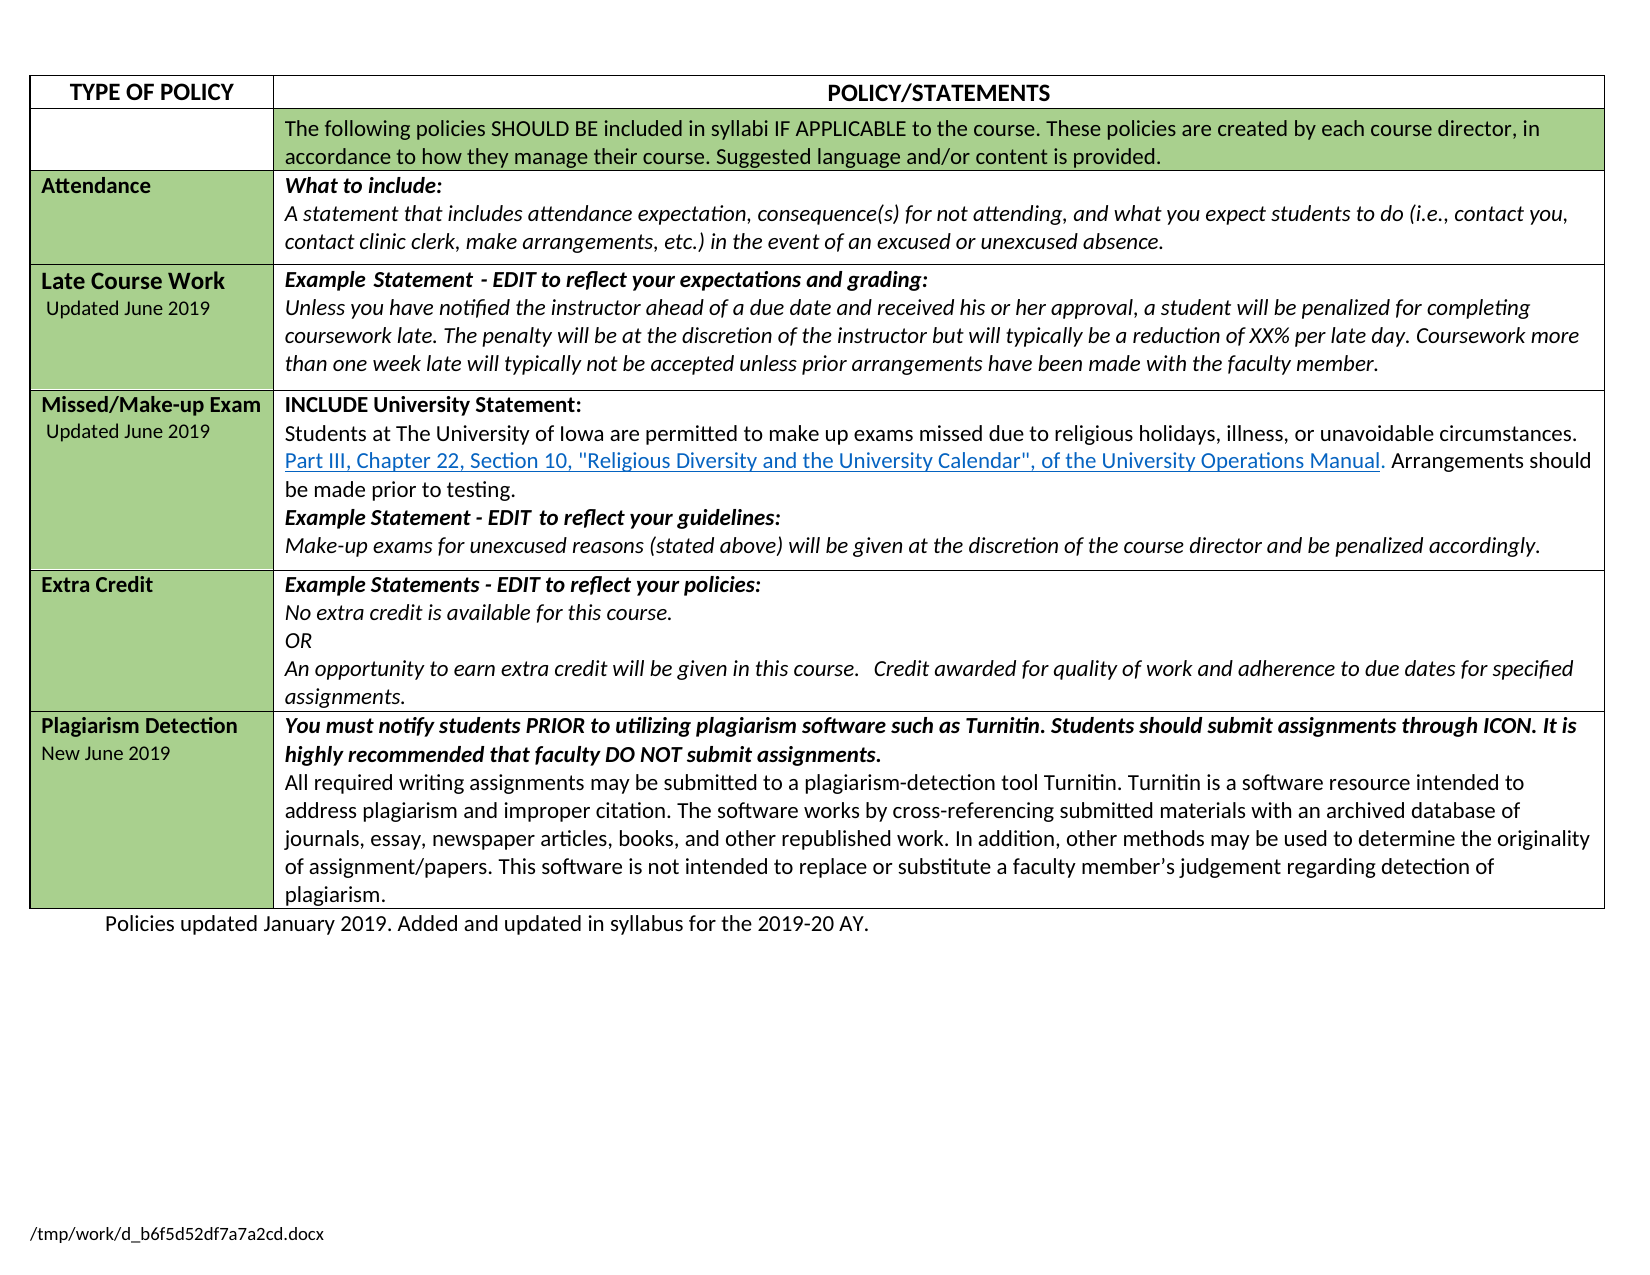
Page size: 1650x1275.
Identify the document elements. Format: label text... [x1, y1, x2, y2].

table_cell Missed/Make-up Exam Updated June 2019 [31, 391, 273, 569]
table_cell What to include: A statement that includes attendance expectation, consequence(s) for not attending, and what you expect students to do (i.e., contact you, contact clinic clerk, make arrangements, etc.) in the event of an excused or unexcused absence. [274, 171, 1604, 264]
table_cell The following policies SHOULD BE included in syllabi IF APPLICABLE to the course. These policies are created by each course director, in accordance to how they manage their course. Suggested language and/or content is provided. [274, 109, 1604, 170]
table_cell Attendance [31, 171, 273, 264]
table_cell Example Statements - EDIT to reflect your policies: No extra credit is available for this course. OR An opportunity to earn extra credit will be given in this course. Credit awarded for quality of work and adherence to due dates for specified assignments. [274, 571, 1604, 711]
table_header TYPE OF POLICY [31, 76, 273, 108]
table_cell Extra Credit [31, 571, 273, 711]
table_cell [31, 109, 273, 170]
table_cell Example Statement - EDIT to reflect your expectations and grading: Unless you have notified the instructor ahead of a due date and received his or her approval, a student will be penalized for completing coursework late. The penalty will be at the discretion of the instructor but will typically be a reduction of XX% per late day. Coursework more than one week late will typically not be accepted unless prior arrangements have been made with the faculty member. [274, 265, 1604, 389]
table_header POLICY/STATEMENTS [274, 76, 1604, 108]
table_cell INCLUDE University Statement: Students at The University of Iowa are permitted to make up exams missed due to religious holidays, illness, or unavoidable circumstances. Part III, Chapter 22, Section 10, "Religious Diversity and the University Calendar", of the University Operations Manual. Arrangements should be made prior to testing. Example Statement - EDIT to reflect your guidelines: Make-up exams for unexcused reasons (stated above) will be given at the discretion of the course director and be penalized accordingly. [274, 391, 1604, 569]
table_cell You must notify students PRIOR to utilizing plagiarism software such as Turnitin. Students should submit assignments through ICON. It is highly recommended that faculty DO NOT submit assignments. All required writing assignments may be submitted to a plagiarism-detection tool Turnitin. Turnitin is a software resource intended to address plagiarism and improper citation. The software works by cross-referencing submitted materials with an archived database of journals, essay, newspaper articles, books, and other republished work. In addition, other methods may be used to determine the originality of assignment/papers. This software is not intended to replace or substitute a faculty member’s judgement regarding detection of plagiarism. [274, 712, 1604, 908]
text Policies updated January 2019. Added and updated in syllabus for the 2019-20 AY. [30, 909, 1620, 937]
table_cell Plagiarism Detection New June 2019 [31, 712, 273, 908]
table_cell Late Course Work Updated June 2019 [31, 265, 273, 389]
